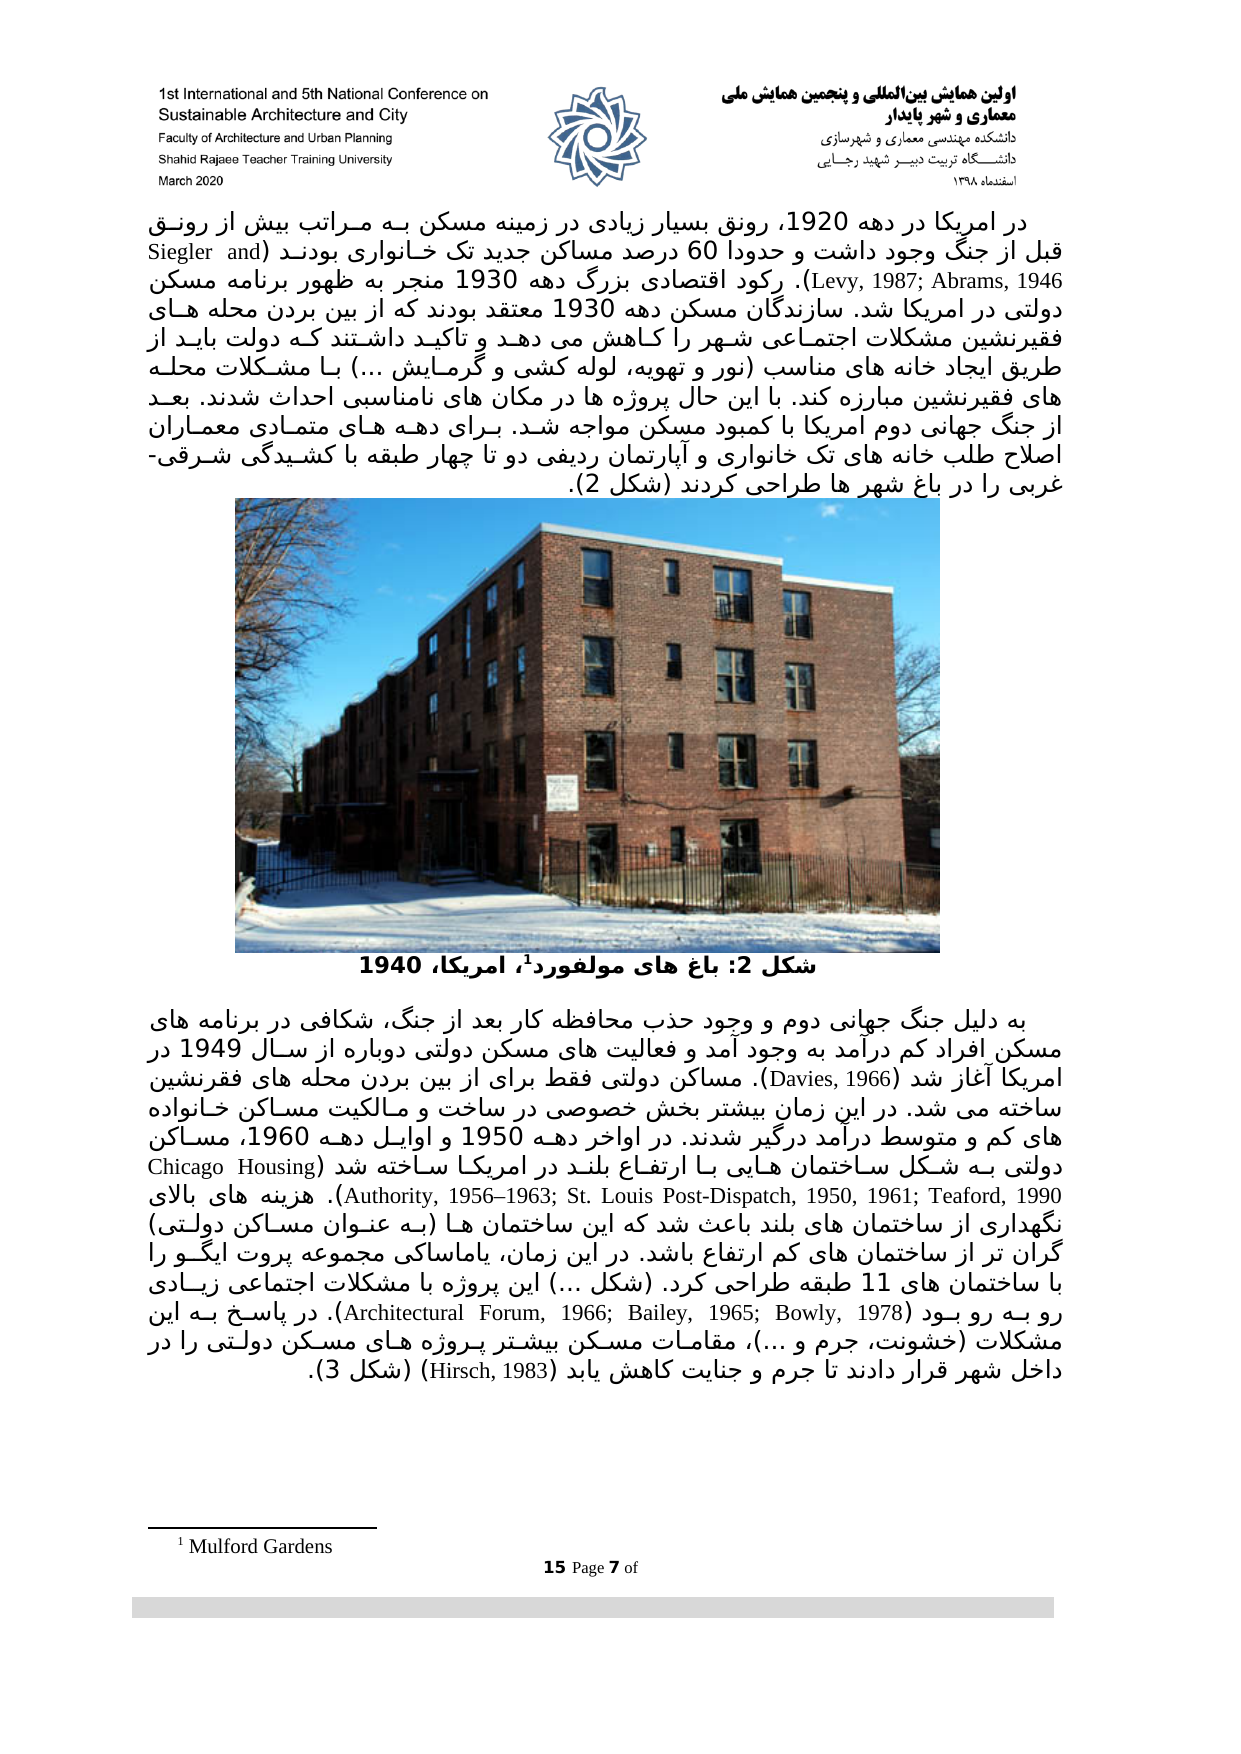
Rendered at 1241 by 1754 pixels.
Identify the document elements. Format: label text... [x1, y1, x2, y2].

picture [134, 57, 1046, 203]
text در امریکا در دهه 1920، رونق بسیار زیادی در زمینه مسکن به مراتب بیش از رونق قبل از جنگ وجود داشت و حدودا 60 درصد مساکن جدید تک خانواری بودند (Siegler and Levy, 1987; Abrams, 1946). رکود اقتصادی بزرگ دهه 1930 منجر به ظهور برنامه مسکن دولتی در امریکا شد. سازندگان مسکن دهه 1930 معتقد بودند که از بین بردن محله های فقیرنشین مشکلات اجتماعی شهر را کاهش می دهد و تاکید داشتند که دولت باید از طریق ایجاد خانه های مناسب (نور و تهویه، لوله کشی و گرمایش ...) با مشکلات محله های فقیرنشین مبارزه کند. با این حال پروژه ها در مکان های نامناسبی احداث شدند. بعد از جنگ جهانی دوم امریکا با کمبود مسکن مواجه شد. برای دهه های متمادی معماران اصلاح طلب خانه های تک خانواری و آپارتمان ردیفی دو تا چهار طبقه با کشیدگی شرقی-غربی را در باغ شهر ها طراحی کردند (شکل 2). [148, 207, 1063, 498]
text به دلیل جنگ جهانی دوم و وجود حذب محافظه کار بعد از جنگ، شکافی در برنامه های مسکن افراد کم درآمد به وجود آمد و فعالیت های مسکن دولتی دوباره از سال 1949 در امریکا آغاز شد (Davies, 1966). مساکن دولتی فقط برای از بین بردن محله های فقرنشین ساخته می شد. در این زمان بیشتر بخش خصوصی در ساخت و مالکیت مساکن خانواده های کم و متوسط درآمد درگیر شدند. در اواخر دهه 1950 و اوایل دهه 1960، مساکن دولتی به شکل ساختمان هایی با ارتفاع بلند در امریکا ساخته شد (Chicago Housing Authority, 1956–1963; St. Louis Post-Dispatch, 1950, 1961; Teaford, 1990). هزینه های بالای نگهداری از ساختمان های بلند باعث شد که این ساختمان ها (به عنوان مساکن دولتی) گران تر از ساختمان های کم ارتفاع باشد. در این زمان، یاماساکی مجموعه پروت ایگو را با ساختمان های 11 طبقه طراحی کرد. (شکل ...) این پروژه با مشکلات اجتماعی زیادی رو به رو بود (Architectural Forum, 1966; Bailey, 1965; Bowly, 1978). در پاسخ به این مشکلات (خشونت، جرم و ...)، مقامات مسکن بیشتر پروژه های مسکن دولتی را در داخل شهر قرار دادند تا جرم و جنایت کاهش یابد (Hirsch, 1983) (شکل 3). [148, 1005, 1063, 1384]
picture [235, 498, 940, 953]
text شكل 2: باغ های مولفورد، امریکا، 1940 [148, 952, 1063, 979]
